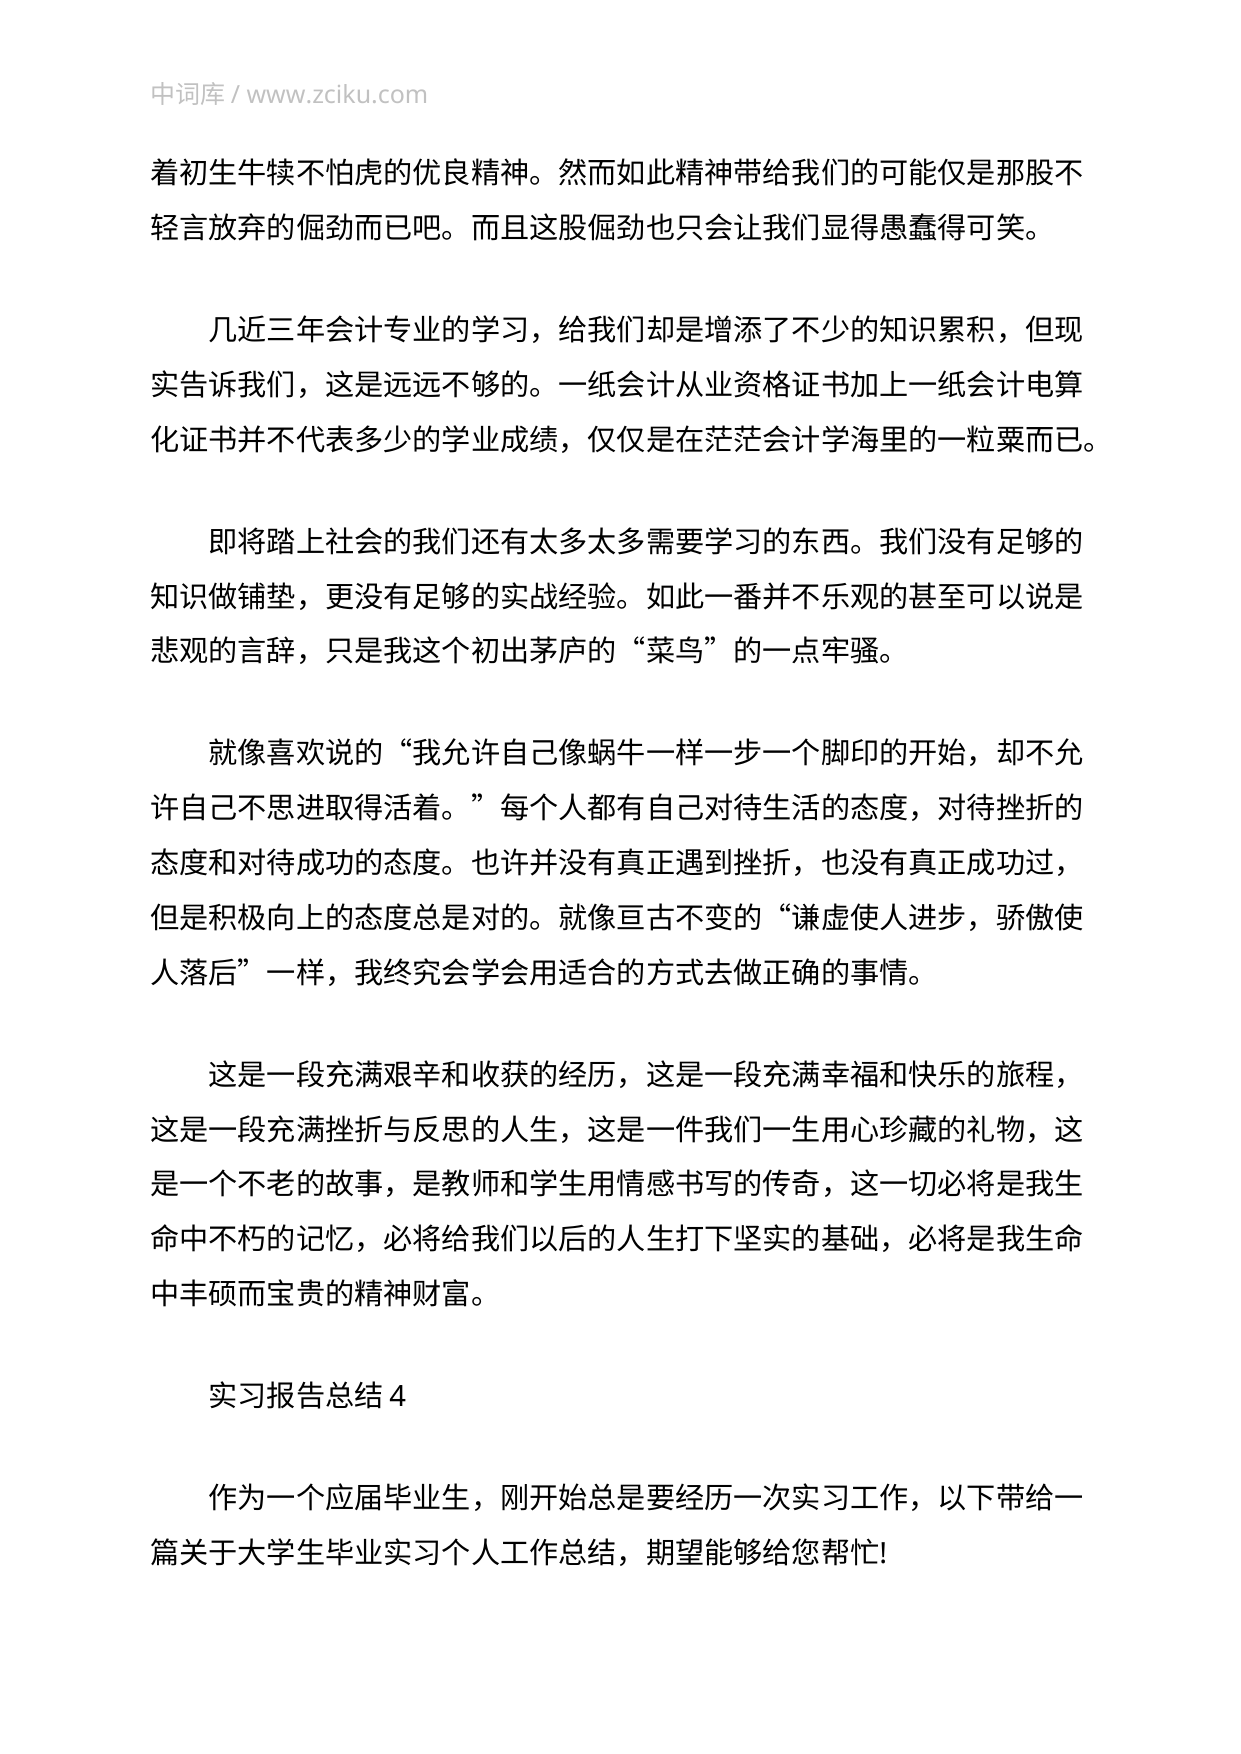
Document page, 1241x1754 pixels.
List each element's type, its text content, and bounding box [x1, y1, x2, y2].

text 几近三年会计专业的学习，给我们却是增添了不少的知识累积，但现实告诉我们，这是远远不够的。一纸会计从业资格证书加上一纸会计电算化证书并不代表多少的学业成绩，仅仅是在茫茫会计学海里的一粒粟而已。 [150, 307, 1090, 459]
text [150, 150, 1090, 247]
text 作为一个应届毕业生，刚开始总是要经历一次实习工作，以下带给一篇关于大学生毕业实习个人工作总结，期望能够给您帮忙! [150, 1474, 1090, 1572]
text 即将踏上社会的我们还有太多太多需要学习的东西。我们没有足够的知识做铺垫，更没有足够的实战经验。如此一番并不乐观的甚至可以说是悲观的言辞，只是我这个初出茅庐的“菜鸟”的一点牢骚。 [150, 518, 1090, 670]
text 实习报告总结4 [150, 1372, 1090, 1415]
text 这是一段充满艰辛和收获的经历，这是一段充满幸福和快乐的旅程，这是一段充满挫折与反思的人生，这是一件我们一生用心珍藏的礼物，这是一个不老的故事，是教师和学生用情感书写的传奇，这一切必将是我生命中不朽的记忆，必将给我们以后的人生打下坚实的基础，必将是我生命中丰硕而宝贵的精神财富。 [150, 1051, 1090, 1313]
text 就像喜欢说的“我允许自己像蜗牛一样一步一个脚印的开始，却不允许自己不思进取得活着。”每个人都有自己对待生活的态度，对待挫折的态度和对待成功的态度。也许并没有真正遇到挫折，也没有真正成功过，但是积极向上的态度总是对的。就像亘古不变的“谦虚使人进步，骄傲使人落后”一样，我终究会学会用适合的方式去做正确的事情。 [150, 730, 1090, 992]
